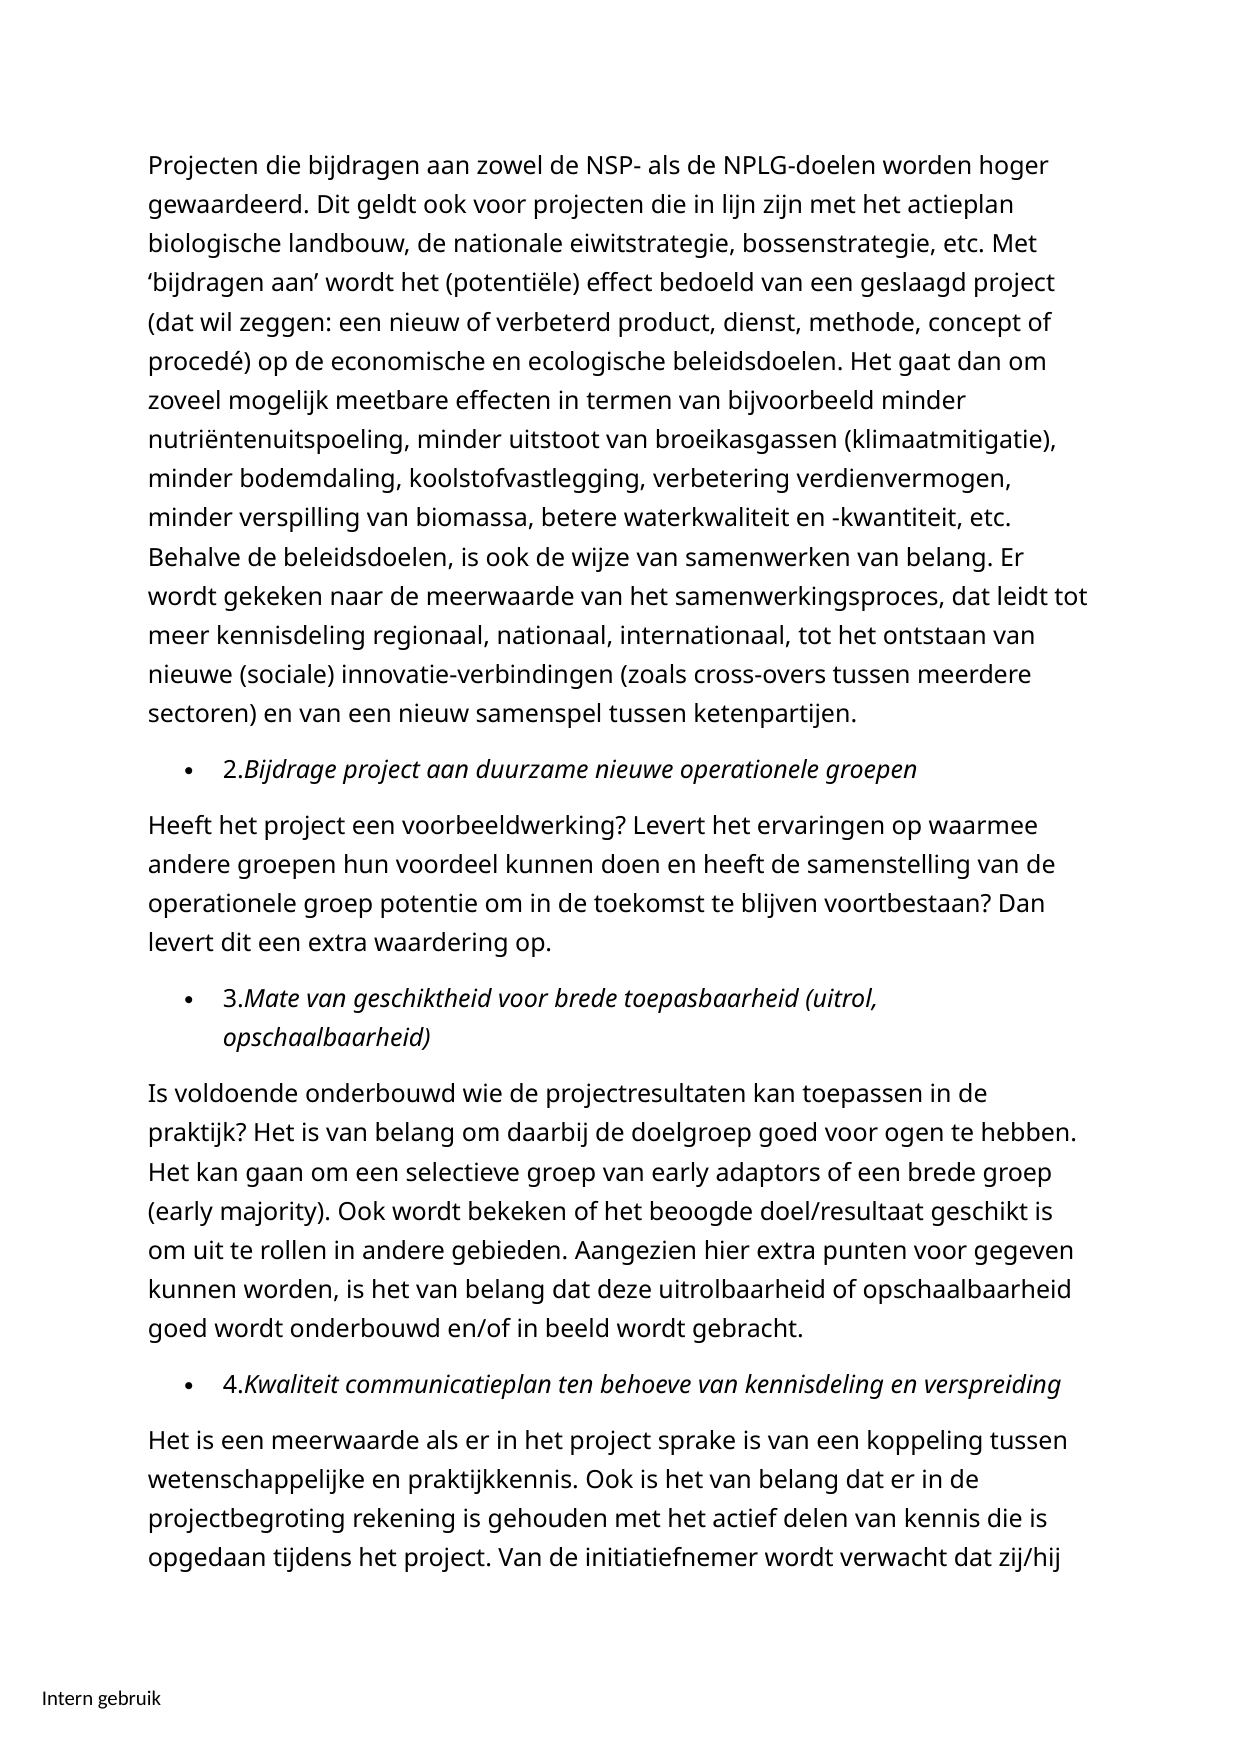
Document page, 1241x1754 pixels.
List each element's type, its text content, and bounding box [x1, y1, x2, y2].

text Projecten die bijdragen aan zowel de NSP- als de NPLG-doelen worden hoger gewaardeerd. Dit geldt ook voor projecten die in lijn zijn met het actieplan biologische landbouw, de nationale eiwitstrategie, bossenstrategie, etc. Met ‘bijdragen aan’ wordt het (potentiële) effect bedoeld van een geslaagd project (dat wil zeggen: een nieuw of verbeterd product, dienst, methode, concept of procedé) op de economische en ecologische beleidsdoelen. Het gaat dan om zoveel mogelijk meetbare effecten in termen van bijvoorbeeld minder nutriëntenuitspoeling, minder uitstoot van broeikasgassen (klimaatmitigatie), minder bodemdaling, koolstofvastlegging, verbetering verdienvermogen, minder verspilling van biomassa, betere waterkwaliteit en -kwantiteit, etc. Behalve de beleidsdoelen, is ook de wijze van samenwerken van belang. Er wordt gekeken naar de meerwaarde van het samenwerkingsproces, dat leidt tot meer kennisdeling regionaal, nationaal, internationaal, tot het ontstaan van nieuwe (sociale) innovatie-verbindingen (zoals cross-overs tussen meerdere sectoren) en van een nieuw samenspel tussen ketenpartijen. [148, 148, 1093, 730]
list 3.Mate van geschiktheid voor brede toepasbaarheid (uitrol, opschaalbaarheid) [185, 981, 1093, 1054]
text Is voldoende onderbouwd wie de projectresultaten kan toepassen in de praktijk? Het is van belang om daarbij de doelgroep goed voor ogen te hebben. Het kan gaan om een selectieve groep van early adaptors of een brede groep (early majority). Ook wordt bekeken of het beoogde doel/resultaat geschikt is om uit te rollen in andere gebieden. Aangezien hier extra punten voor gegeven kunnen worden, is het van belang dat deze uitrolbaarheid of opschaalbaarheid goed wordt onderbouwd en/of in beeld wordt gebracht. [148, 1076, 1093, 1345]
text Heeft het project een voorbeeldwerking? Levert het ervaringen op waarmee andere groepen hun voordeel kunnen doen en heeft de samenstelling van de operationele groep potentie om in de toekomst te blijven voortbestaan? Dan levert dit een extra waardering op. [148, 808, 1093, 959]
list 2.Bijdrage project aan duurzame nieuwe operationele groepen [185, 752, 1093, 786]
list 4.Kwaliteit communicatieplan ten behoeve van kennisdeling en verspreiding [185, 1367, 1093, 1401]
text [148, 1423, 1093, 1574]
